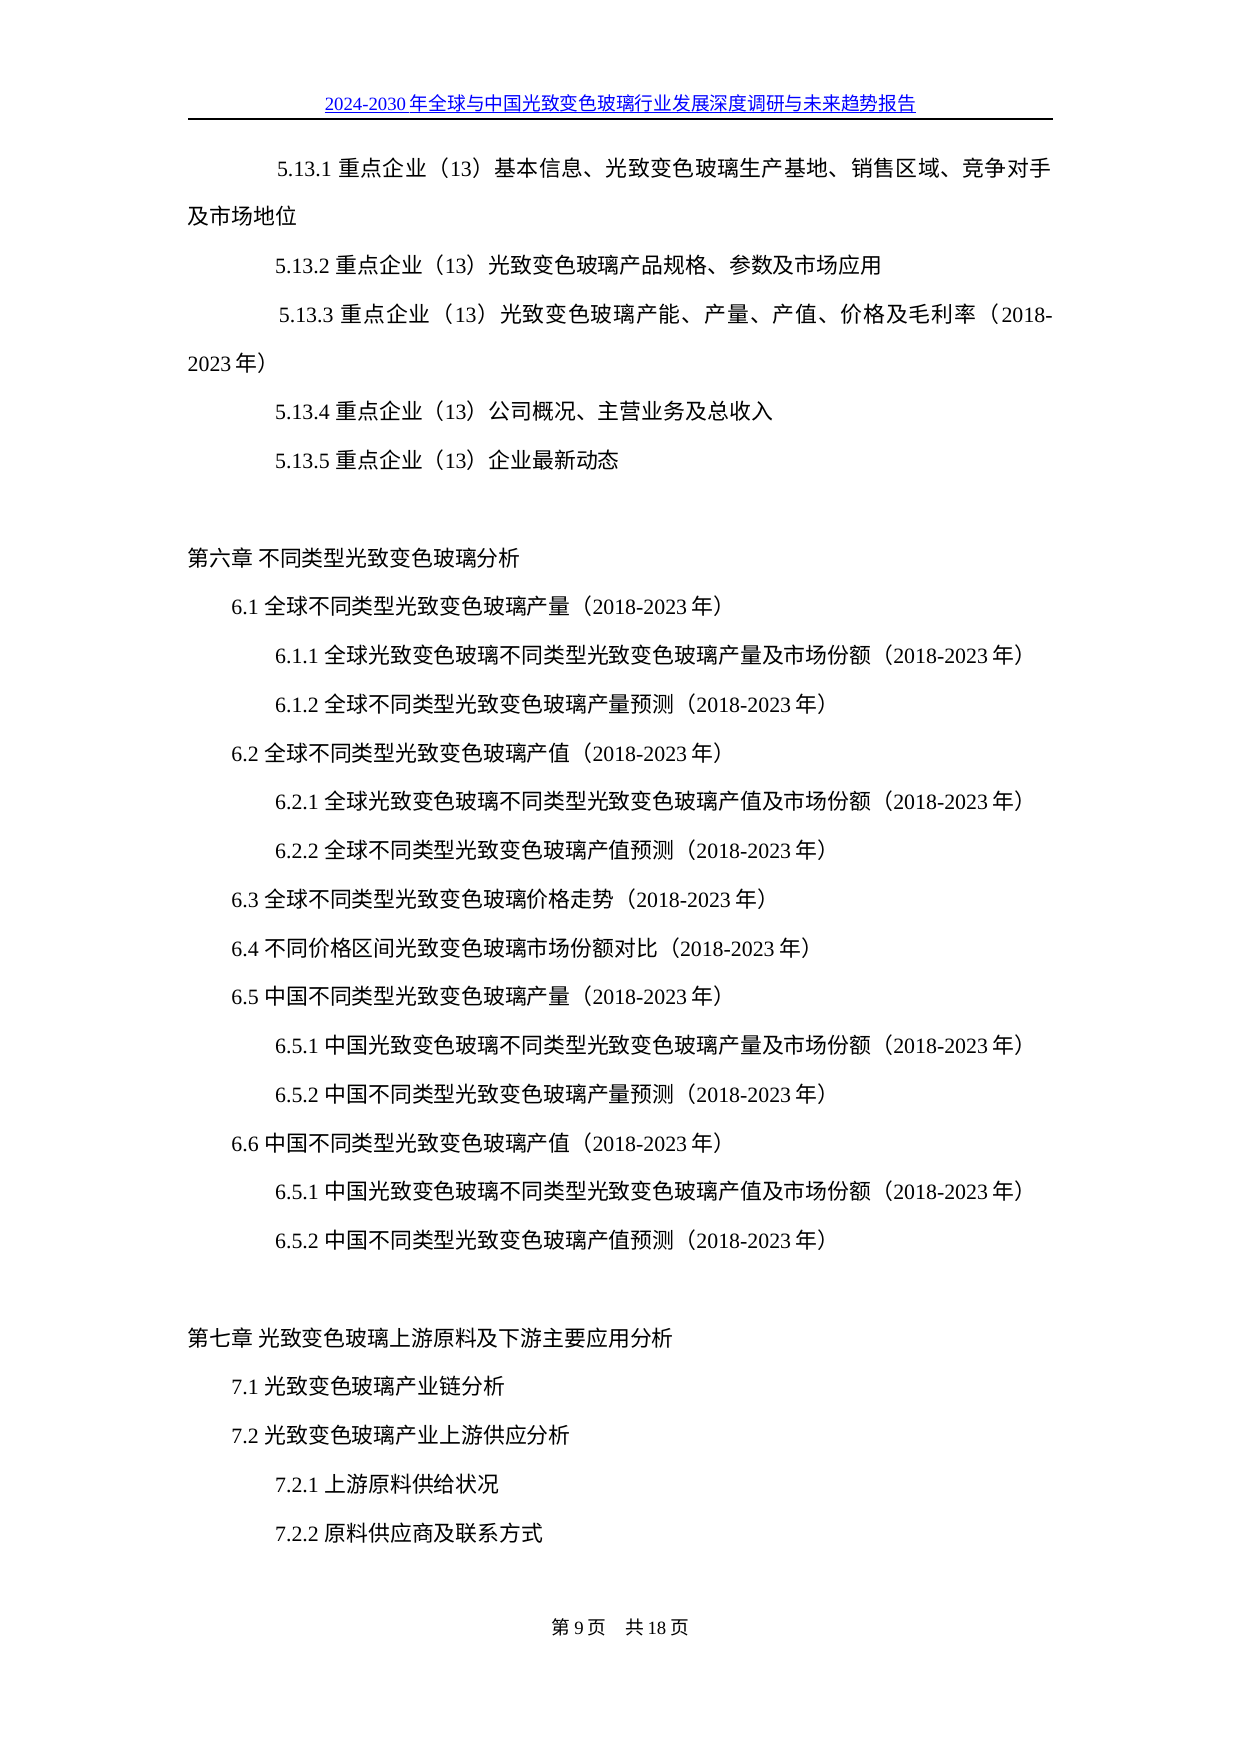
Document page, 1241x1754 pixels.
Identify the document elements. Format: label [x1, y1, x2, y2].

text [187, 150, 1053, 1548]
